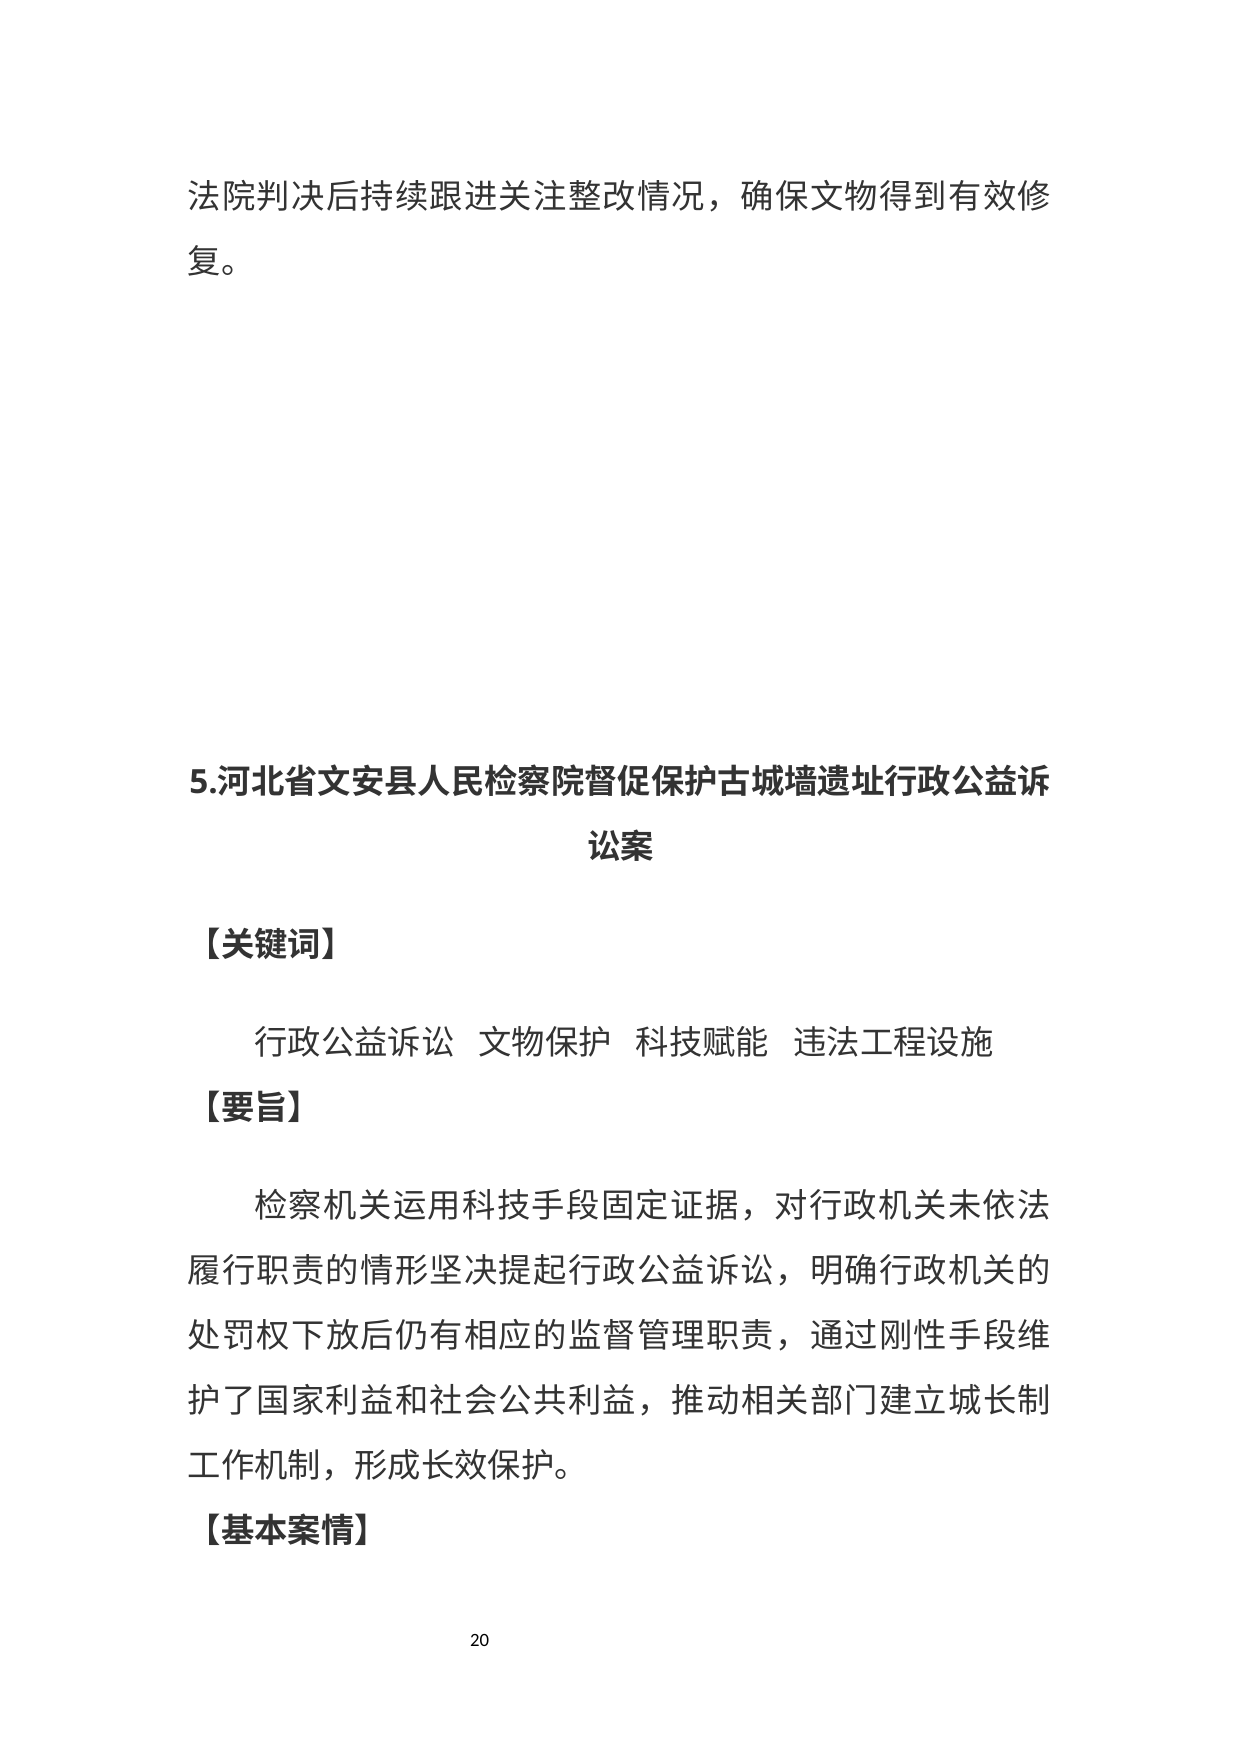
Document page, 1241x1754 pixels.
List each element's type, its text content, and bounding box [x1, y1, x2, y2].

text 【关键词】 [187, 910, 1053, 975]
text 行政公益诉讼 文物保护 科技赋能 违法工程设施 [187, 1008, 1053, 1073]
text 检察机关运用科技手段固定证据，对行政机关未依法履行职责的情形坚决提起行政公益诉讼，明确行政机关的处罚权下放后仍有相应的监督管理职责，通过刚性手段维护了国家利益和社会公共利益，推动相关部门建立城长制工作机制，形成长效保护。 [187, 1170, 1053, 1495]
text 5.河北省文安县人民检察院督促保护古城墙遗址行政公益诉讼案 [187, 747, 1053, 877]
text 【要旨】 [187, 1073, 1053, 1138]
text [187, 162, 1053, 292]
text 【基本案情】 [187, 1495, 1053, 1560]
